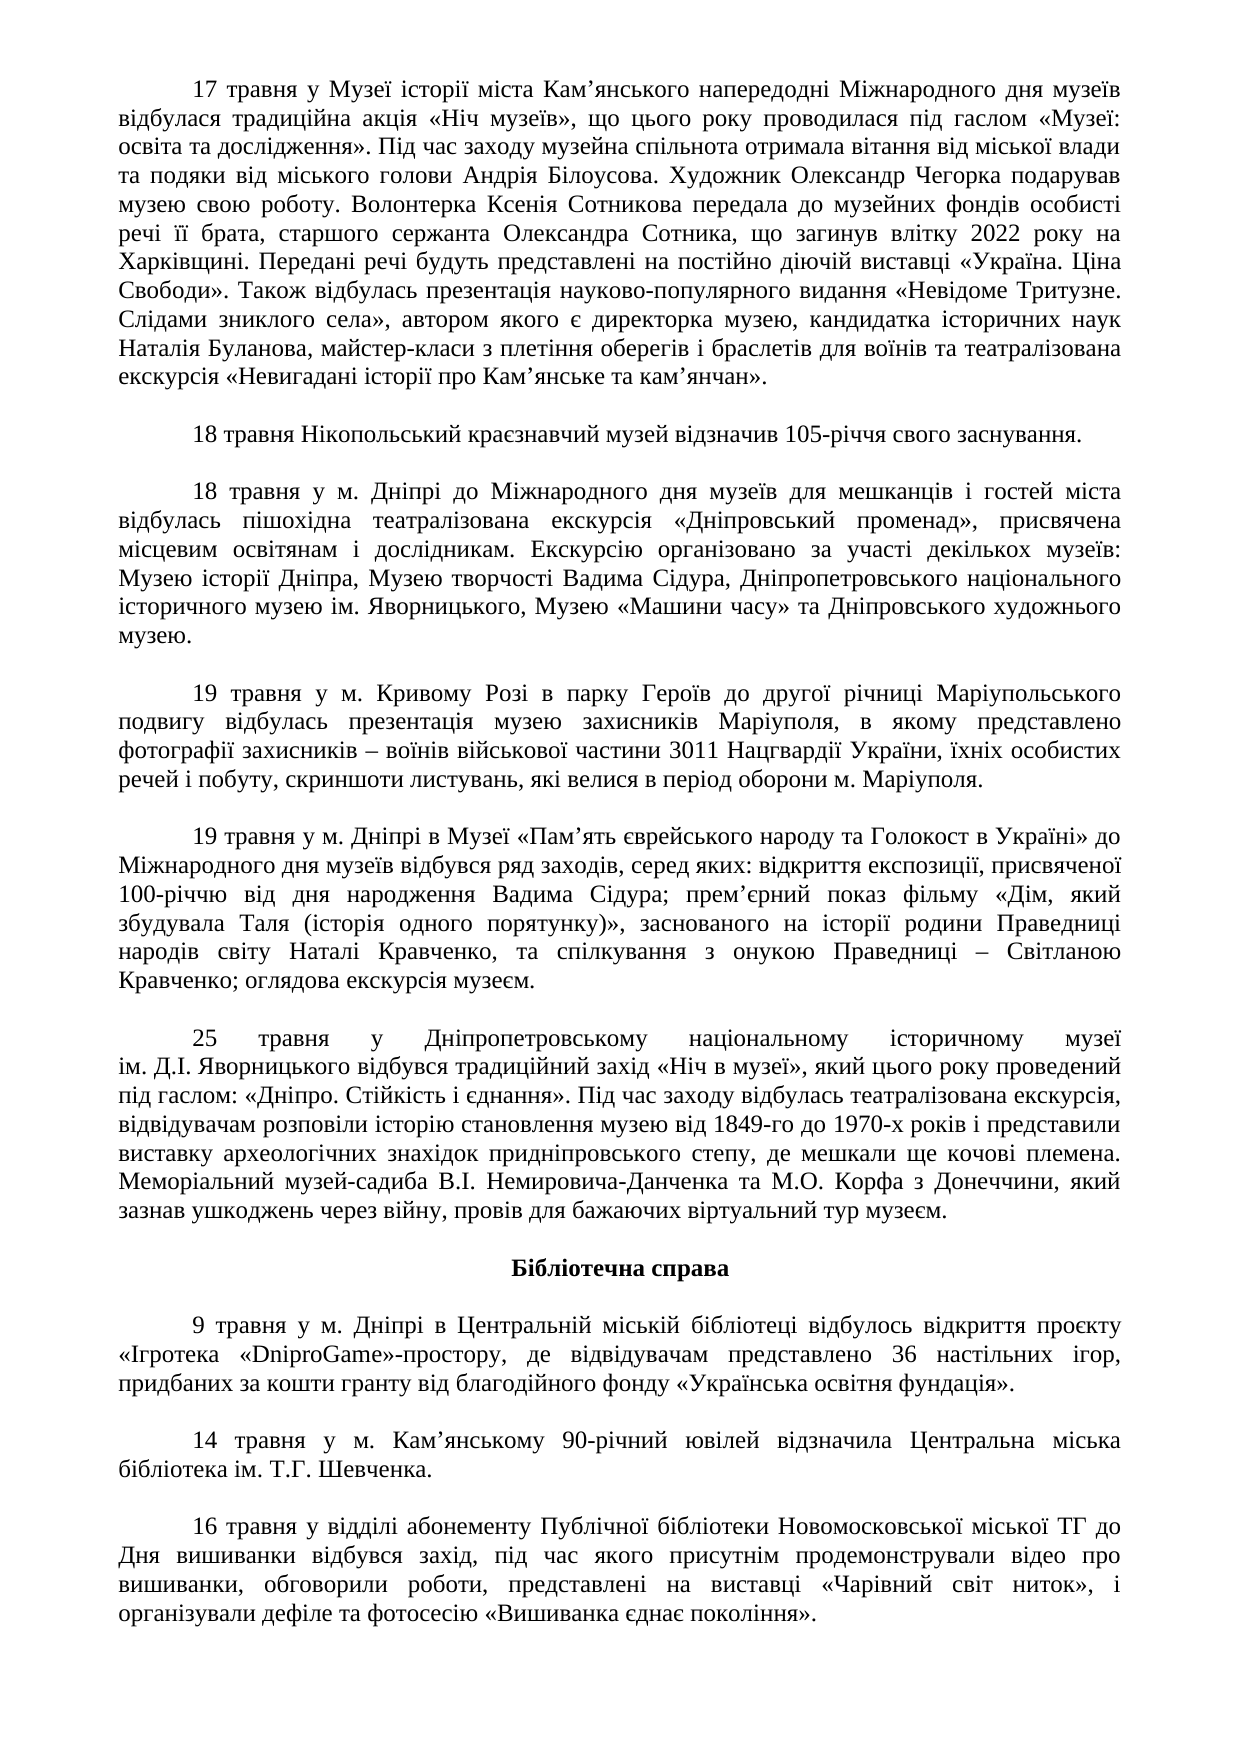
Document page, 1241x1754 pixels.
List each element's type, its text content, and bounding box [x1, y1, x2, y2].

text 19 травня у м. Дніпрі в Музеї «Пам’ять єврейського народу та Голокост в Україні» до Міжнародного дня музеїв відбувся ряд заходів, серед яких: відкриття експозиції, присвяченої 100-річчю від дня народження Вадима Сідура; прем’єрний показ фільму «Дім, який збудувала Таля (історія одного порятунку)», заснованого на історії родини Праведниці народів світу Наталі Кравченко, та спілкування з онукою Праведниці – Світланою Кравченко; оглядова екскурсія музеєм. [118, 821, 1122, 994]
text 16 травня у відділі абонементу Публічної бібліотеки Новомосковської міської ТГ до Дня вишиванки відбувся захід, під час якого присутнім продемонстрували відео про вишиванки, обговорили роботи, представлені на виставці «Чарівний світ ниток», і організували дефіле та фотосесію «Вишиванка єднає покоління». [118, 1511, 1122, 1626]
text 17 травня у Музеї історії міста Кам’янського напередодні Міжнародного дня музеїв відбулася традиційна акція «Ніч музеїв», що цього року проводилася під гаслом «Музеї: освіта та дослідження». Під час заходу музейна спільнота отримала вітання від міської влади та подяки від міського голови Андрія Білоусова. Художник Олександр Чегорка подарував музею свою роботу. Волонтерка Ксенія Сотникова передала до музейних фондів особисті речі її брата, старшого сержанта Олександра Сотника, що загинув влітку 2022 року на Харківщині. Передані речі будуть представлені на постійно діючій виставці «Україна. Ціна Свободи». Також відбулась презентація науково-популярного видання «Невідоме Тритузне. Слідами зниклого села», автором якого є директорка музею, кандидатка історичних наук Наталія Буланова, майстер-класи з плетіння оберегів і браслетів для воїнів та театралізована екскурсія «Невигадані історії про Кам’янське та кам’янчан». [118, 74, 1122, 390]
text Бібліотечна справа [118, 1253, 1122, 1281]
text 18 травня у м. Дніпрі до Міжнародного дня музеїв для мешканців і гостей міста відбулась пішохідна театралізована екскурсія «Дніпровський променад», присвячена місцевим освітянам і дослідникам. Екскурсію організовано за участі декількох музеїв: Музею історії Дніпра, Музею творчості Вадима Сідура, Дніпропетровського національного історичного музею ім. Яворницького, Музею «Машини часу» та Дніпровського художнього музею. [118, 476, 1122, 649]
text 14 травня у м. Кам’янському 90-річний ювілей відзначила Центральна міська бібліотека ім. Т.Г. Шевченка. [118, 1425, 1122, 1483]
text 9 травня у м. Дніпрі в Центральній міській бібліотеці відбулось відкриття проєкту «Ігротека «DniproGame»-простору, де відвідувачам представлено 36 настільних ігор, придбаних за кошти гранту від благодійного фонду «Українська освітня фундація». [118, 1310, 1122, 1396]
text 18 травня Нікопольський краєзнавчий музей відзначив 105-річчя свого заснування. [118, 419, 1122, 448]
text 25 травня у Дніпропетровському національному історичному музеї ім. Д.І. Яворницького відбувся традиційний захід «Ніч в музеї», який цього року проведений під гаслом: «Дніпро. Стійкість і єднання». Під час заходу відбулась театралізована екскурсія, відвідувачам розповіли історію становлення музею від 1849-го до 1970-х років і представили виставку археологічних знахідок придніпровського степу, де мешкали ще кочові племена. Меморіальний музей-садиба В.І. Немировича-Данченка та М.О. Корфа з Донеччини, який зазнав ушкоджень через війну, провів для бажаючих віртуальний тур музеєм. [118, 1023, 1122, 1224]
text 19 травня у м. Кривому Розі в парку Героїв до другої річниці Маріупольського подвигу відбулась презентація музею захисників Маріуполя, в якому представлено фотографії захисників – воїнів військової частини 3011 Нацгвардії України, їхніх особистих речей і побуту, скриншоти листувань, які велися в період оборони м. Маріуполя. [118, 678, 1122, 793]
